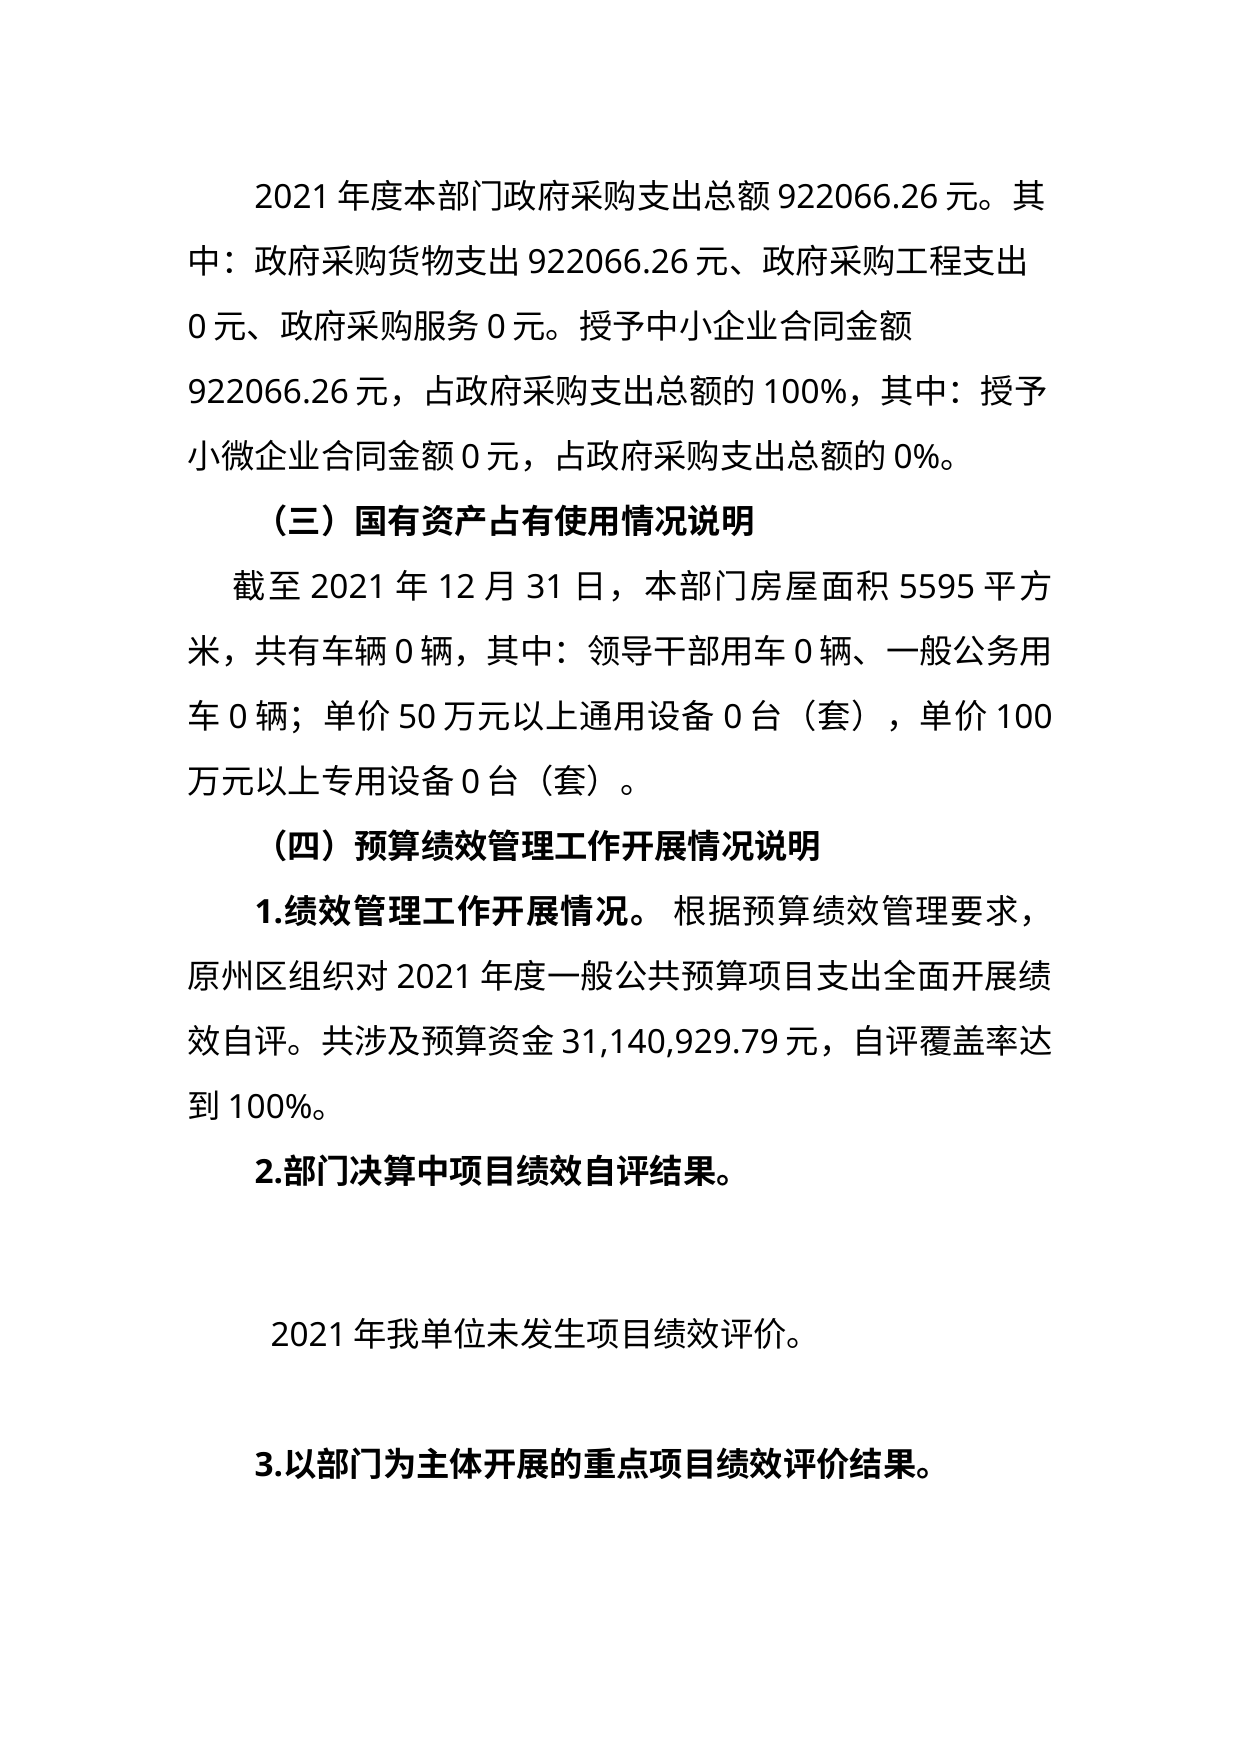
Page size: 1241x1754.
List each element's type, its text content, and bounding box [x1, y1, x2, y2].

text 3.以部门为主体开展的重点项目绩效评价结果。 [187, 1430, 1053, 1495]
text 2021年我单位未发生项目绩效评价。 [187, 1300, 1053, 1365]
text （四）预算绩效管理工作开展情况说明 [187, 812, 1053, 877]
text 截至2021年12月31日，本部门房屋面积5595平方米，共有车辆0辆，其中：领导干部用车0辆、一般公务用车0辆；单价50万元以上通用设备0台（套），单价100万元以上专用设备0台（套）。 [187, 552, 1053, 812]
text 2.部门决算中项目绩效自评结果。 [187, 1137, 1053, 1202]
text 2021年度本部门政府采购支出总额922066.26元。其中：政府采购货物支出922066.26元、政府采购工程支出0元、政府采购服务0元。授予中小企业合同金额922066.26元，占政府采购支出总额的100%，其中：授予小微企业合同金额0元，占政府采购支出总额的0%。 [187, 162, 1053, 487]
text 1.绩效管理工作开展情况。 根据预算绩效管理要求，原州区组织对2021年度一般公共预算项目支出全面开展绩效自评。共涉及预算资金31,140,929.79元，自评覆盖率达到100%。 [187, 877, 1053, 1137]
text （三）国有资产占有使用情况说明 [187, 487, 1053, 552]
